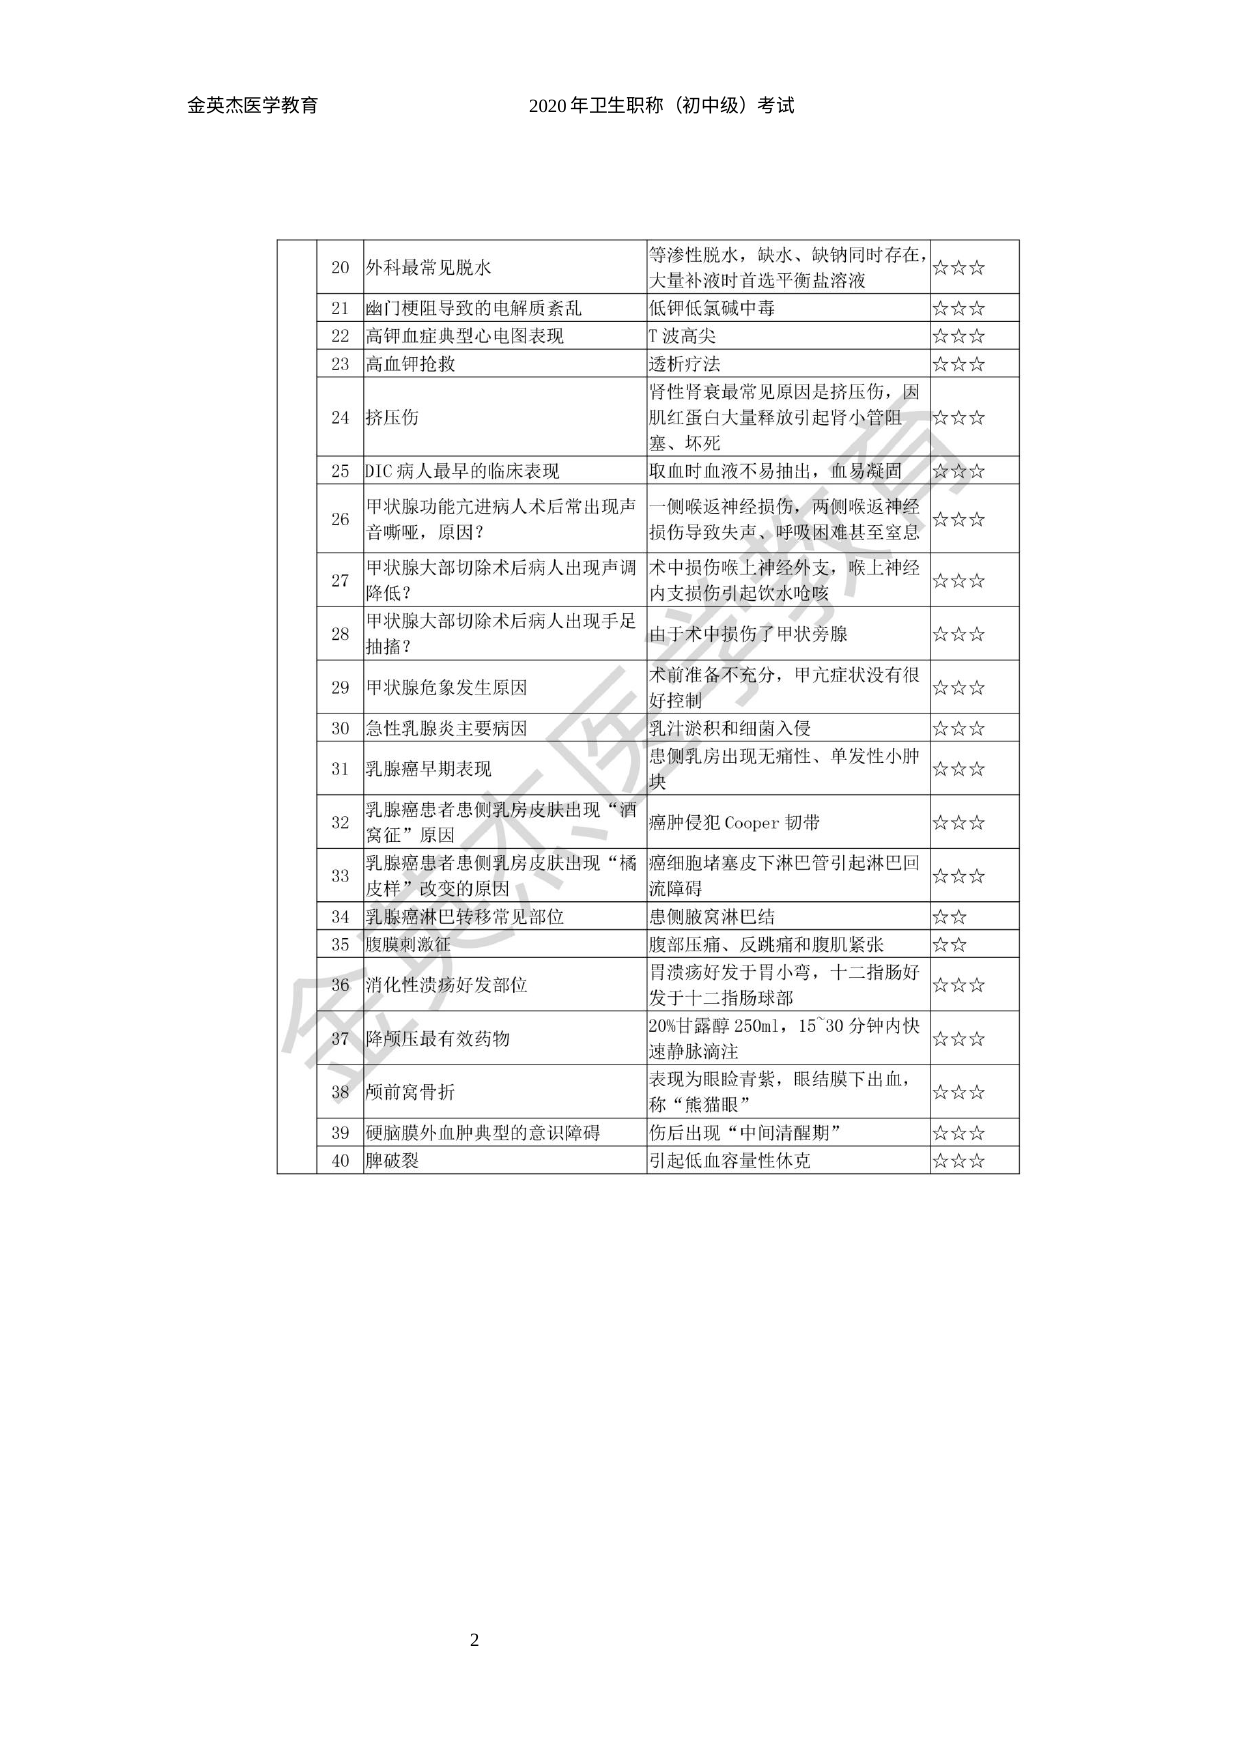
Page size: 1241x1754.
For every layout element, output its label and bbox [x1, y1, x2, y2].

picture [188, 162, 1053, 1428]
